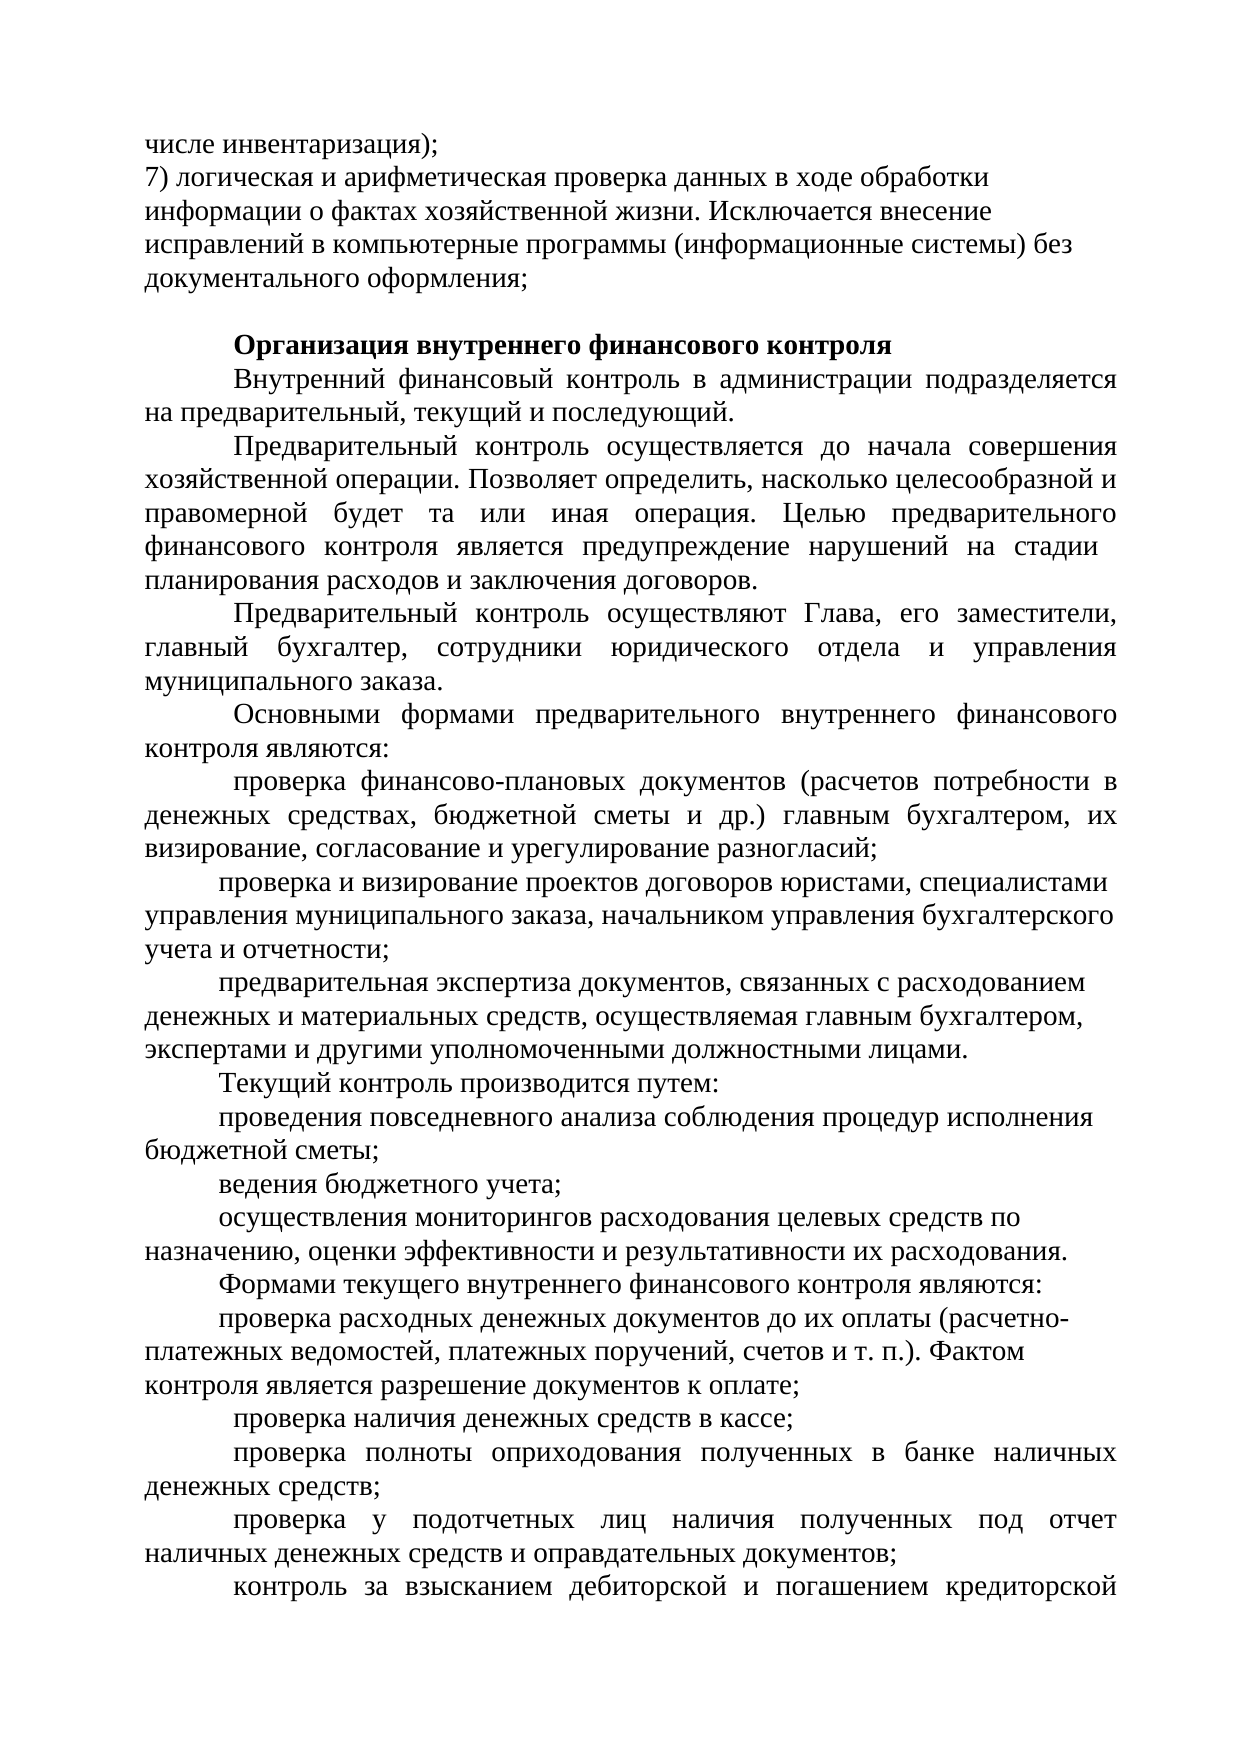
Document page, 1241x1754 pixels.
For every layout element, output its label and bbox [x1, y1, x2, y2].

table_header [140, 118, 1133, 1609]
